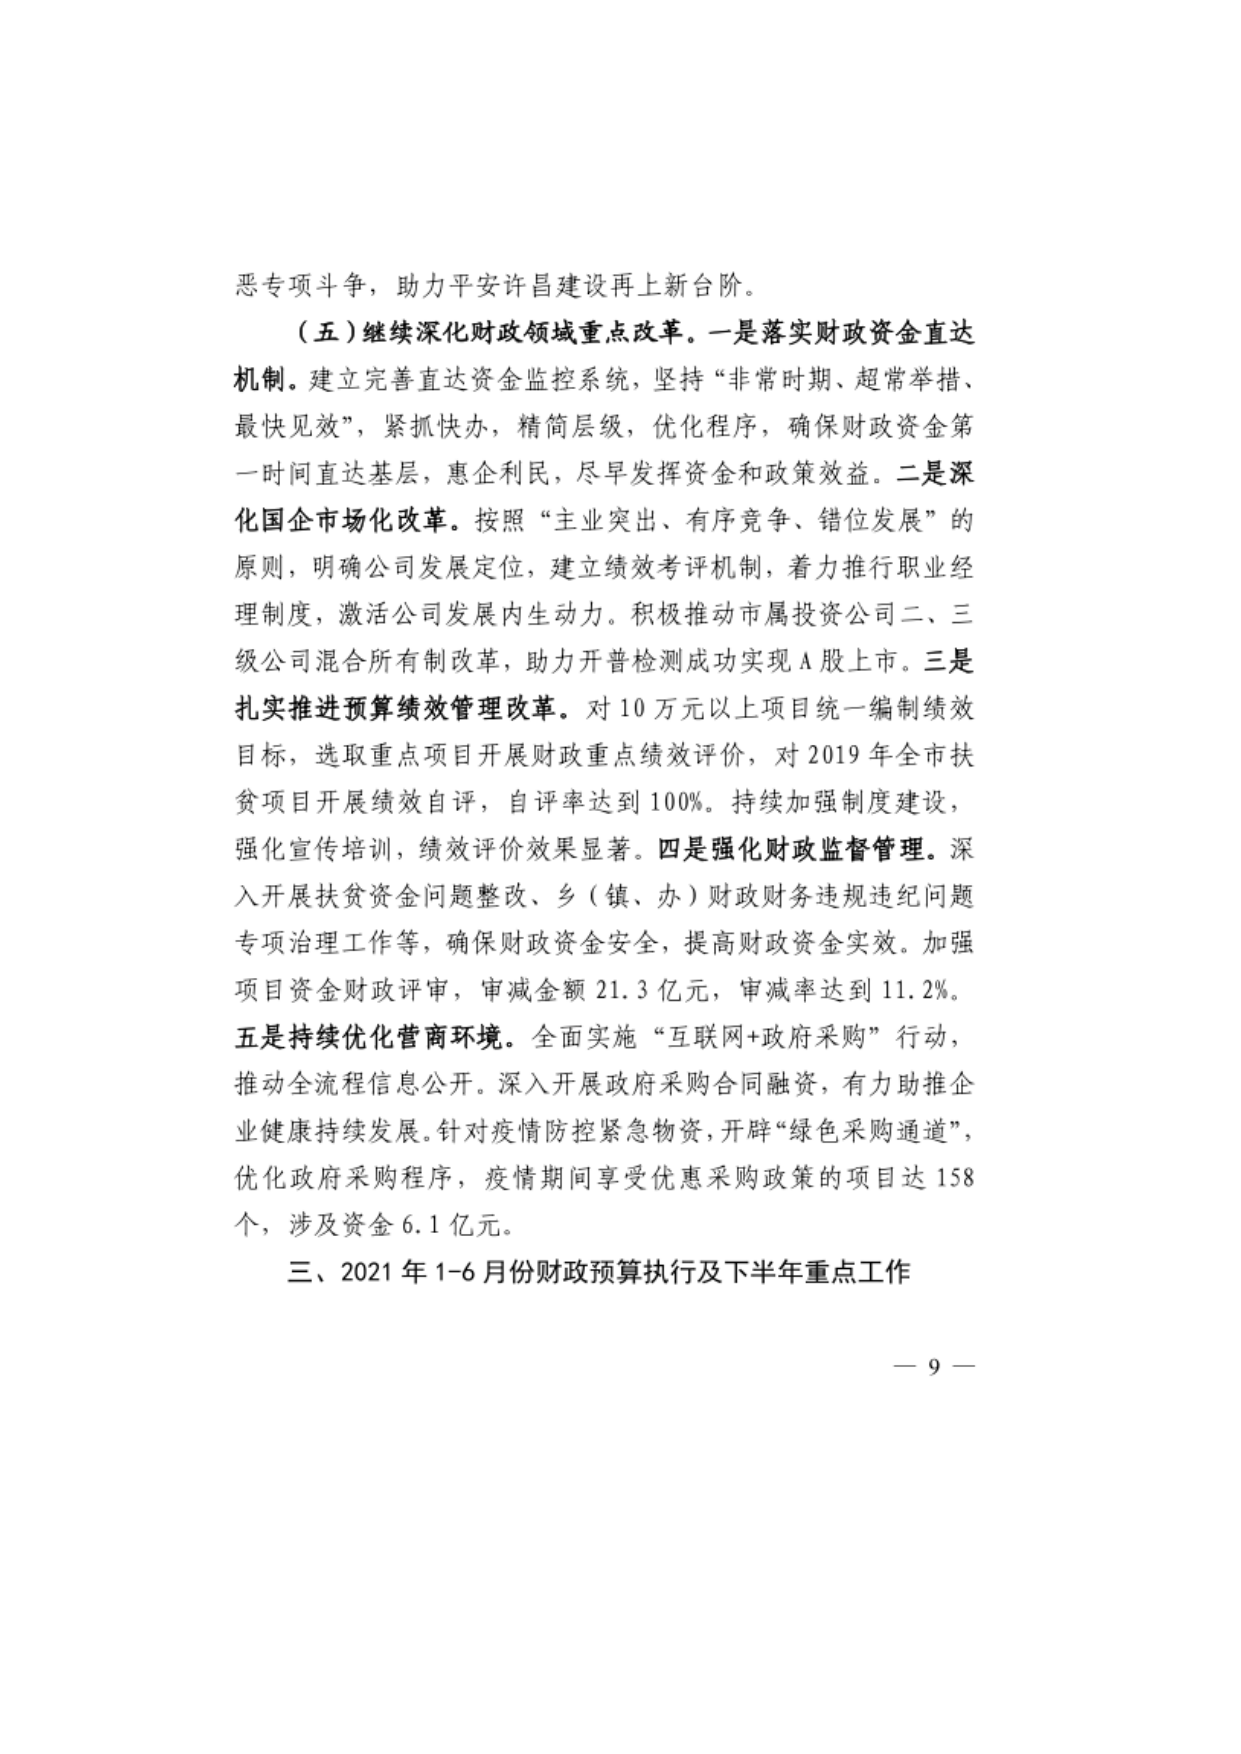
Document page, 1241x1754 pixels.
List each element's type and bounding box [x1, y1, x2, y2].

picture [187, 194, 1053, 1431]
